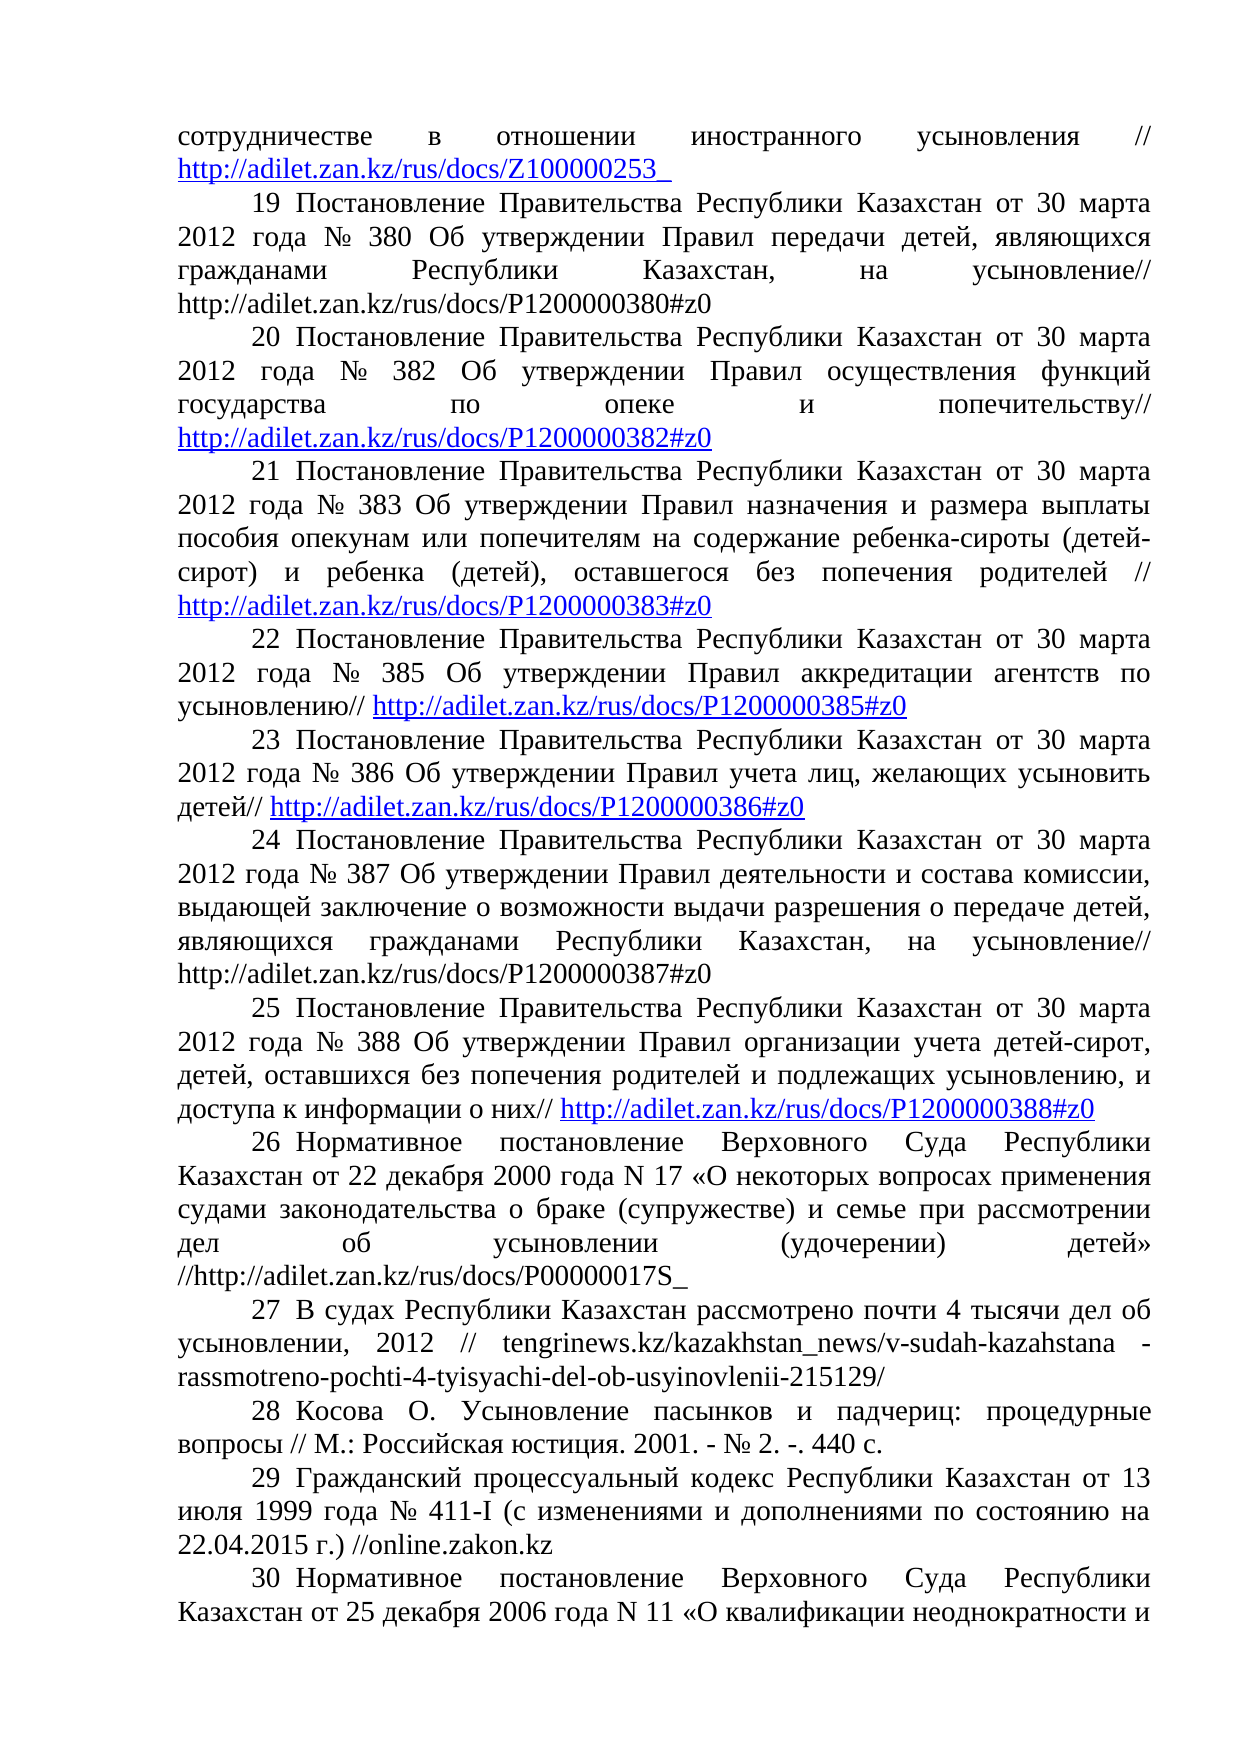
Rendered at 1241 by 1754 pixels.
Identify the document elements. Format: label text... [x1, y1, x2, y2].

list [177, 118, 1152, 185]
list Постановление Правительства Республики Казахстан от 30 марта 2012 года № 383 Об утверждении Правил назначения и размера выплаты пособия опекунам или попечителям на содержание ребенка-сироты (детей-сирот) и ребенка (детей), оставшегося без попечения родителей // http://adilet.zan.kz/rus/docs/P1200000383#z0 [177, 453, 1152, 621]
list Косова О. Усыновление пасынков и падчериц: процедурные вопросы // М.: Российская юстиция. 2001. - № 2. -. 440 с. [177, 1393, 1152, 1460]
list Постановление Правительства Республики Казахстан от 30 марта 2012 года № 388 Об утверждении Правил организации учета детей-сирот, детей, оставшихся без попечения родителей и подлежащих усыновлению, и доступа к информации о них// http://adilet.zan.kz/rus/docs/P1200000388#z0 [177, 990, 1152, 1124]
list Нормативное постановление Верховного Суда Республики Казахстан от 22 декабря 2000 года N 17 «О некоторых вопросах применения судами законодательства о браке (супружестве) и семье при рассмотрении дел об усыновлении (удочерении) детей» //http://adilet.zan.kz/rus/docs/P00000017S_ [177, 1124, 1152, 1292]
list В судах Республики Казахстан рассмотрено почти 4 тысячи дел об усыновлении, 2012 // tengrinews.kz/kazakhstan_news/v-sudah-kazahstana -rassmotreno-pochti-4-tyisyachi-del-ob-usyinovlenii-215129/ [177, 1292, 1152, 1393]
list Постановление Правительства Республики Казахстан от 30 марта 2012 года № 386 Об утверждении Правил учета лиц, желающих усыновить детей// http://adilet.zan.kz/rus/docs/P1200000386#z0 [177, 722, 1152, 822]
list Постановление Правительства Республики Казахстан от 30 марта 2012 года № 387 Об утверждении Правил деятельности и состава комиссии, выдающей заключение о возможности выдачи разрешения о передаче детей, являющихся гражданами Республики Казахстан, на усыновление// http://adilet.zan.kz/rus/docs/P1200000387#z0 [177, 822, 1152, 990]
list Постановление Правительства Республики Казахстан от 30 марта 2012 года № 380 Об утверждении Правил передачи детей, являющихся гражданами Республики Казахстан, на усыновление// http://adilet.zan.kz/rus/docs/P1200000380#z0 [177, 185, 1152, 319]
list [177, 1560, 1152, 1627]
list Постановление Правительства Республики Казахстан от 30 марта 2012 года № 382 Об утверждении Правил осуществления функций государства по опеке и попечительству// http://adilet.zan.kz/rus/docs/P1200000382#z0 [177, 319, 1152, 453]
list Постановление Правительства Республики Казахстан от 30 марта 2012 года № 385 Об утверждении Правил аккредитации агентств по усыновлению// http://adilet.zan.kz/rus/docs/P1200000385#z0 [177, 621, 1152, 722]
list Гражданский процессуальный кодекс Республики Казахстан от 13 июля 1999 года № 411-I (с изменениями и дополнениями по состоянию на 22.04.2015 г.) //online.zakon.kz [177, 1460, 1152, 1560]
